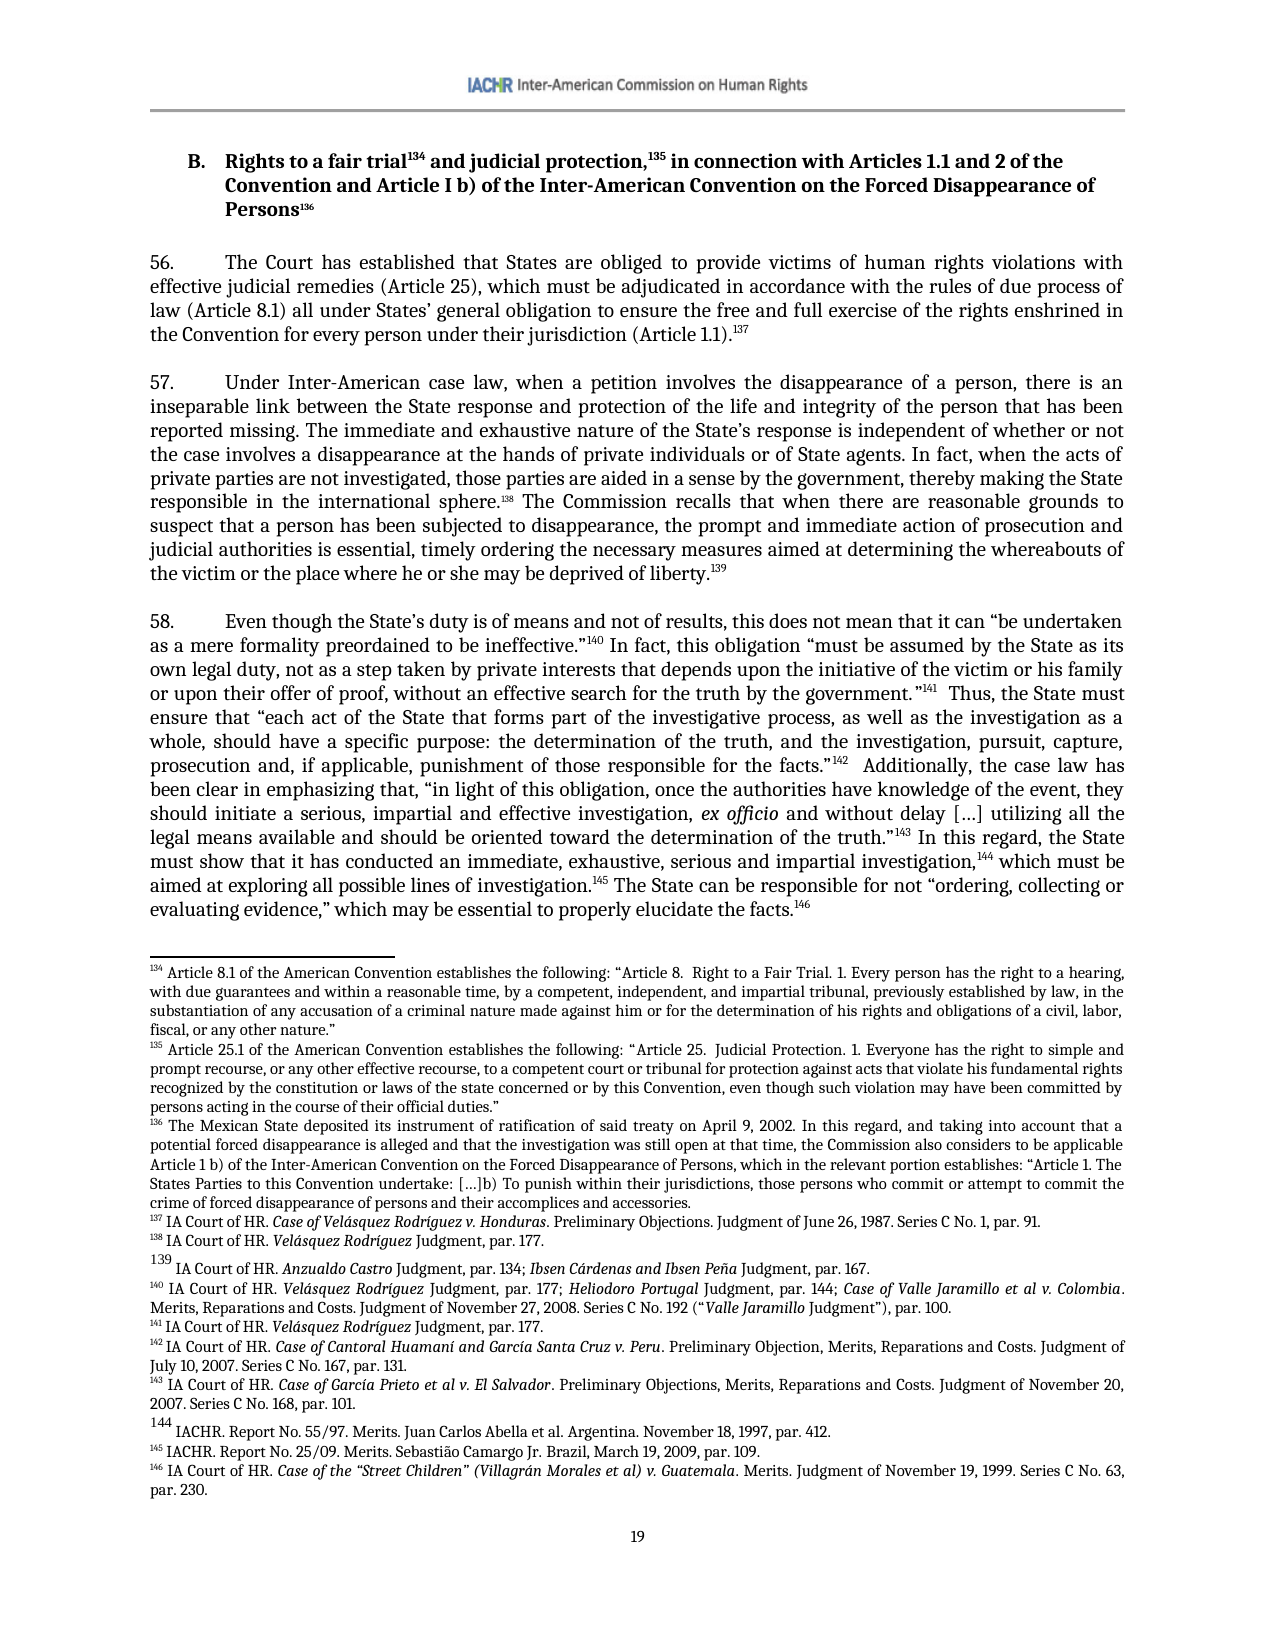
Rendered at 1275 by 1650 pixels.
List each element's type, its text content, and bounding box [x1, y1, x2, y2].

list The Court has established that States are obliged to provide victims of human rights violations with effective judicial remedies (Article 25), which must be adjudicated in accordance with the rules of due process of law (Article 8.1) all under States’ general obligation to ensure the free and full exercise of the rights enshrined in the Convention for every person under their jurisdiction (Article 1.1). [150, 251, 1125, 346]
picture [456, 75, 819, 95]
list Under Inter-American case law, when a petition involves the disappearance of a person, there is an inseparable link between the State response and protection of the life and integrity of the person that has been reported missing. The immediate and exhaustive nature of the State’s response is independent of whether or not the case involves a disappearance at the hands of private individuals or of State agents. In fact, when the acts of private parties are not investigated, those parties are aided in a sense by the government, thereby making the State responsible in the international sphere. The Commission recalls that when there are reasonable grounds to suspect that a person has been subjected to disappearance, the prompt and immediate action of prosecution and judicial authorities is essential, timely ordering the necessary measures aimed at determining the whereabouts of the victim or the place where he or she may be deprived of liberty. [150, 370, 1125, 586]
subtitle Rights to a fair trial and judicial protection, in connection with Articles 1.1 and 2 of the Convention and Article I b) of the Inter-American Convention on the Forced Disappearance of Persons [187, 150, 1125, 222]
list Even though the State’s duty is of means and not of results, this does not mean that it can “be undertaken as a mere formality preordained to be ineffective.” In fact, this obligation “must be assumed by the State as its own legal duty, not as a step taken by private interests that depends upon the initiative of the victim or his family or upon their offer of proof, without an effective search for the truth by the government.” Thus, the State must ensure that “each act of the State that forms part of the investigative process, as well as the investigation as a whole, should have a specific purpose: the determination of the truth, and the investigation, pursuit, capture, prosecution and, if applicable, punishment of those responsible for the facts.” Additionally, the case law has been clear in emphasizing that, “in light of this obligation, once the authorities have knowledge of the event, they should initiate a serious, impartial and effective investigation, ex officio and without delay […] utilizing all the legal means available and should be oriented toward the determination of the truth.” In this regard, the State must show that it has conducted an immediate, exhaustive, serious and impartial investigation, which must be aimed at exploring all possible lines of investigation. The State can be responsible for not “ordering, collecting or evaluating evidence,” which may be essential to properly elucidate the facts. [150, 610, 1125, 921]
